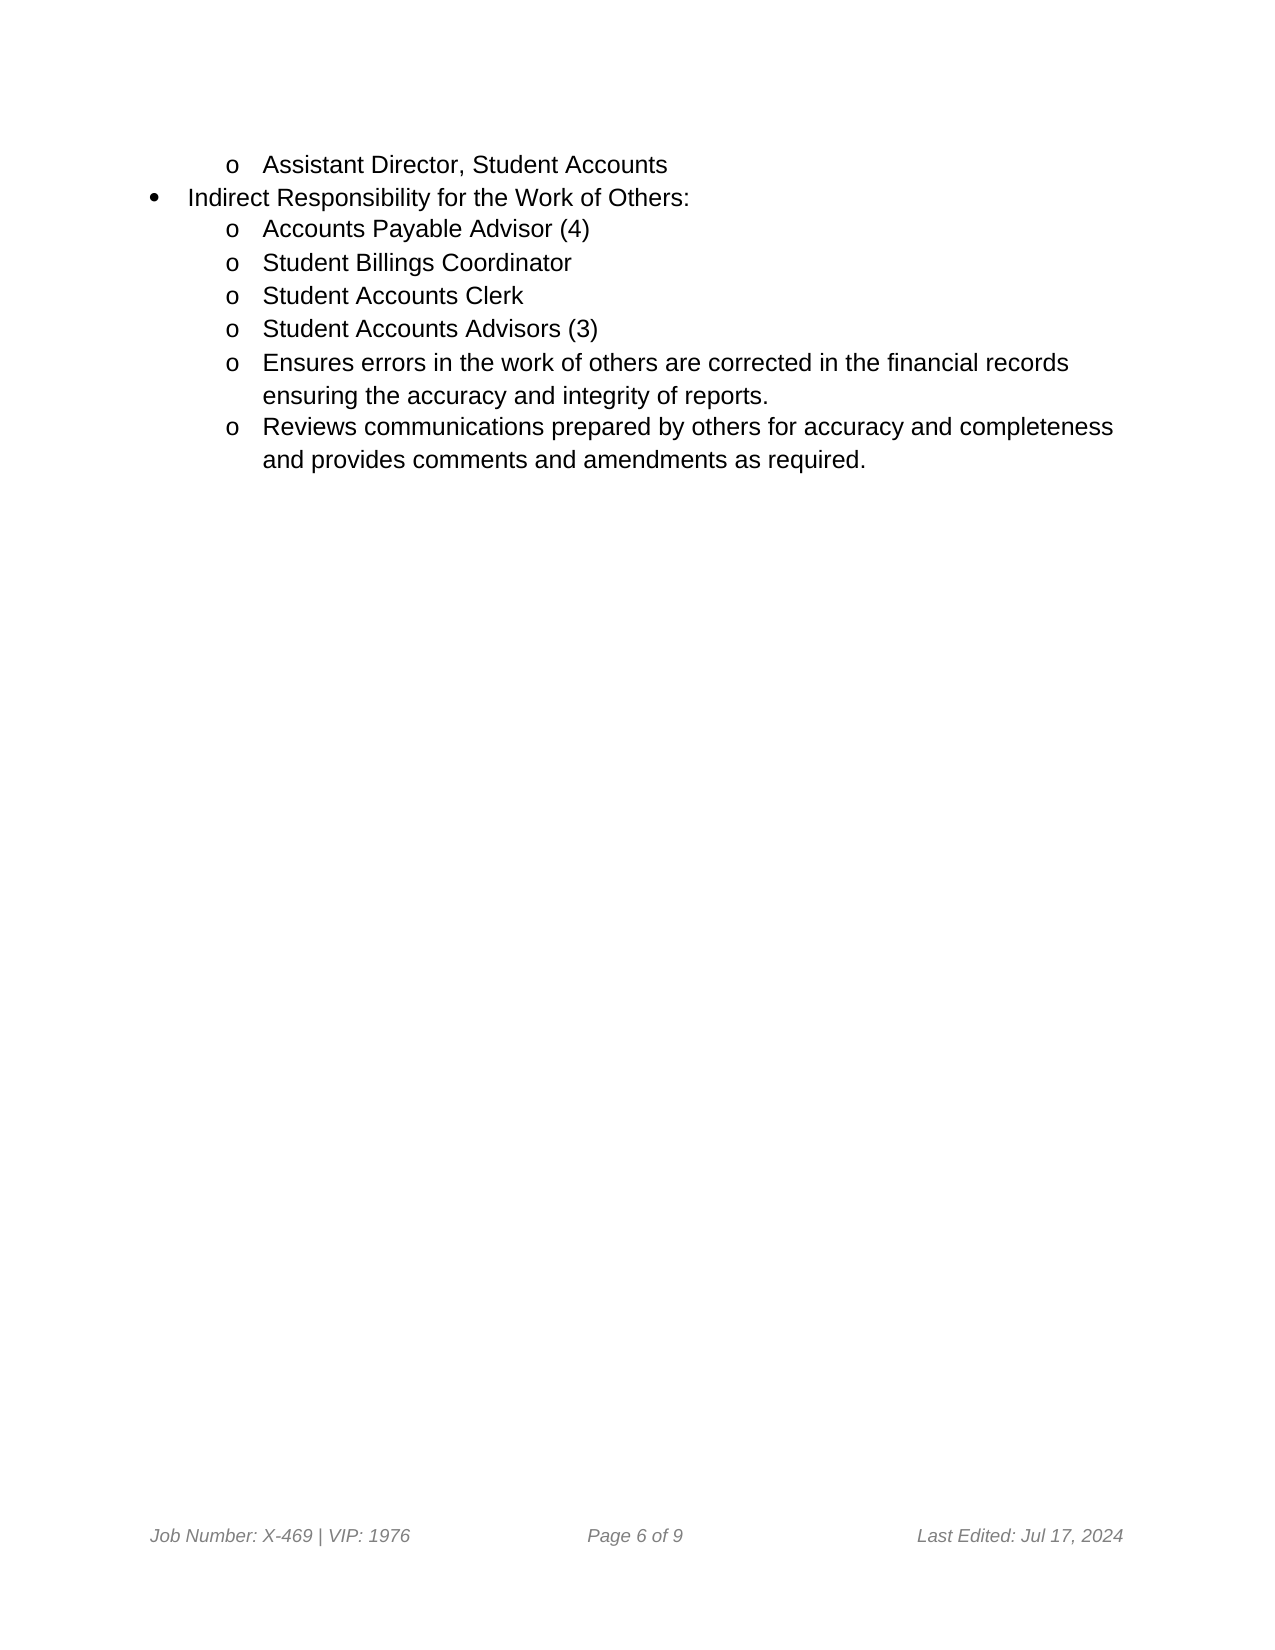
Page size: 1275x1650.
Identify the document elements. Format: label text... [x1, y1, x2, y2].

list Reviews communications prepared by others for accuracy and completeness and provides comments and amendments as required. [225, 412, 1125, 474]
list Accounts Payable Advisor (4) [225, 214, 1125, 245]
list Indirect Responsibility for the Work of Others: [150, 183, 1125, 212]
list Student Accounts Clerk [225, 281, 1125, 312]
list Student Billings Coordinator [225, 248, 1125, 279]
list Ensures errors in the work of others are corrected in the financial records ensuring the accuracy and integrity of reports. [225, 348, 1125, 410]
list Assistant Director, Student Accounts [225, 150, 1125, 181]
list Student Accounts Advisors (3) [225, 314, 1125, 345]
